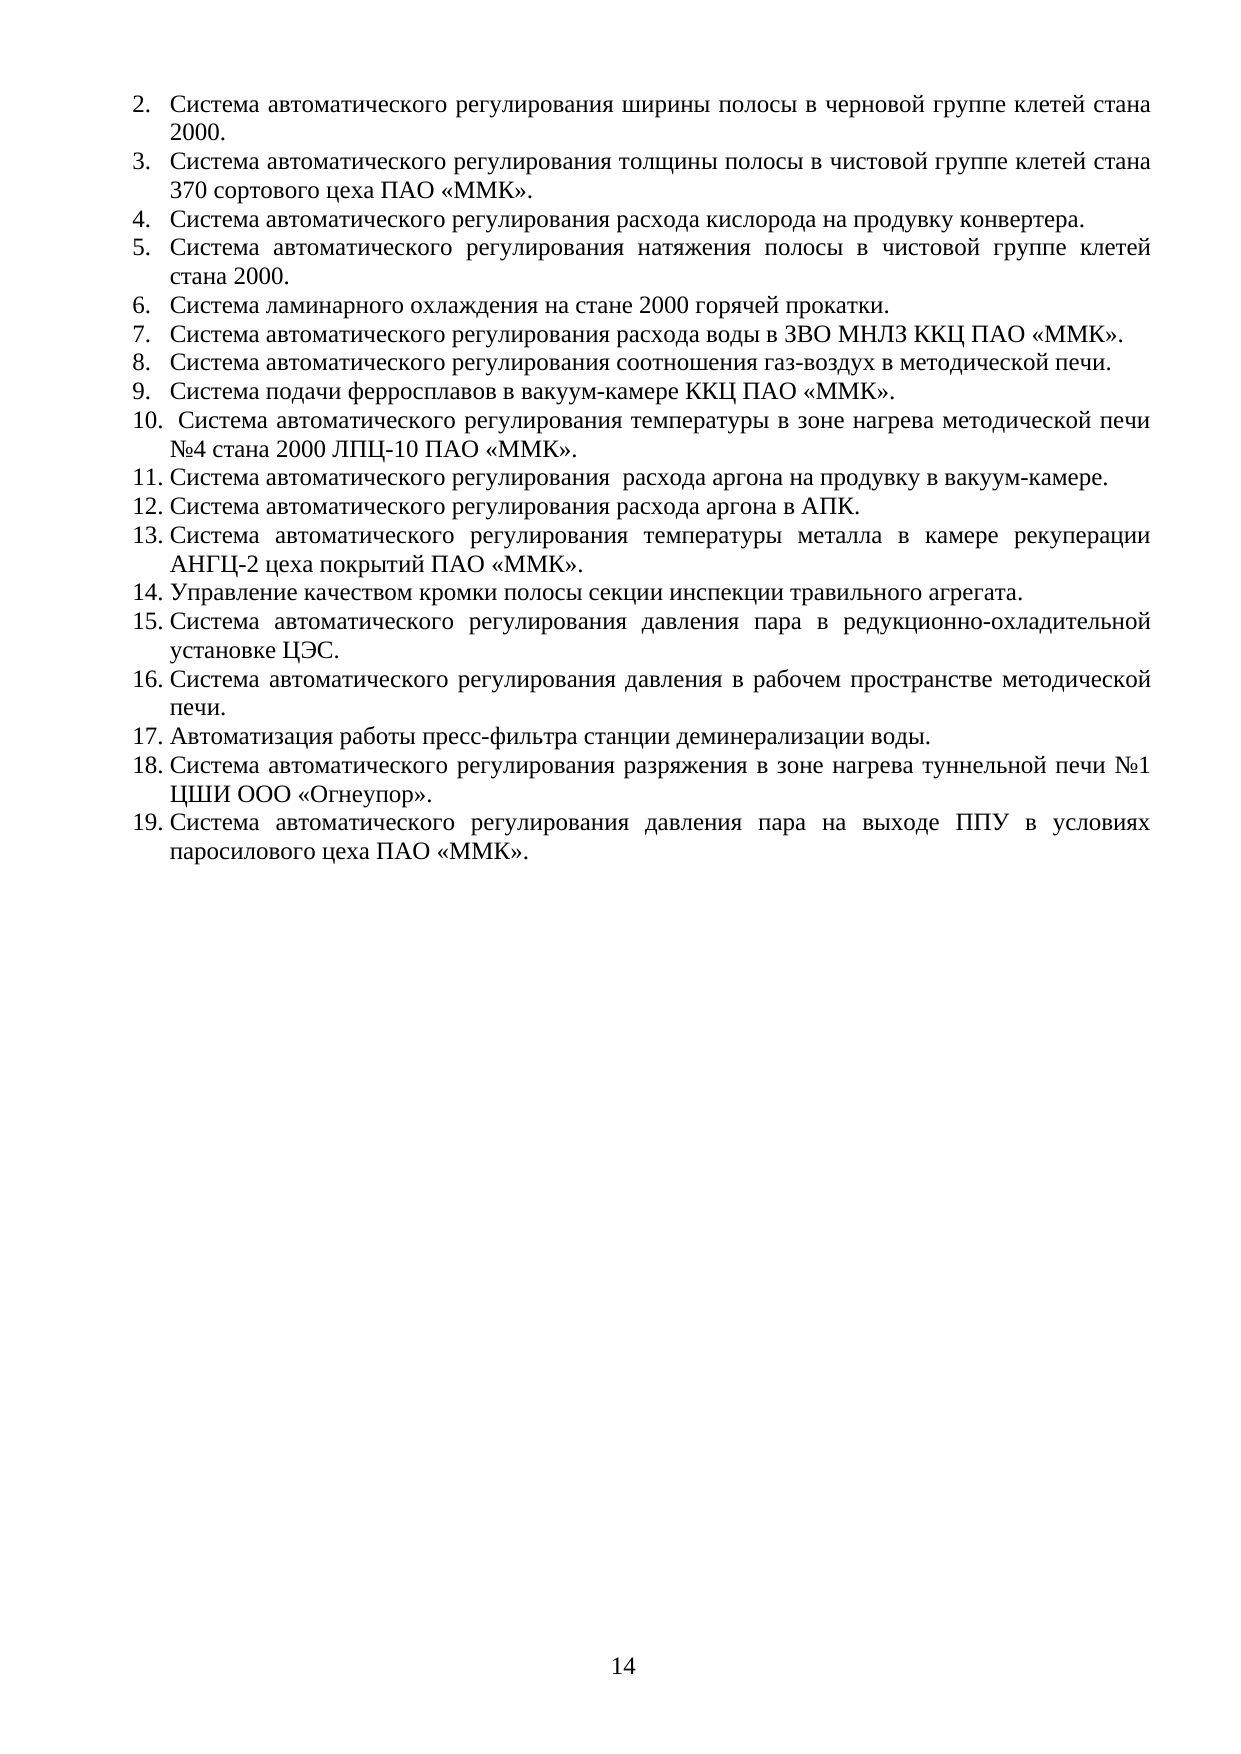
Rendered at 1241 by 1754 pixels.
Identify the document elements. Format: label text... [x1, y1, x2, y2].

list Система автоматического регулирования расхода аргона на продувку в вакуум-камере. [132, 462, 1152, 491]
list Система автоматического регулирования расхода воды в ЗВО МНЛЗ ККЦ ПАО «ММК». [132, 319, 1152, 347]
list Система автоматического регулирования ширины полосы в черновой группе клетей стана 2000. [132, 89, 1152, 146]
list Система автоматического регулирования расхода кислорода на продувку конвертера. [132, 204, 1152, 232]
list Автоматизация работы пресс-фильтра станции деминерализации воды. [132, 721, 1152, 750]
list Система автоматического регулирования расхода аргона в АПК. [132, 491, 1152, 520]
list Система автоматического регулирования давления пара на выходе ППУ в условиях паросилового цеха ПАО «ММК». [132, 807, 1152, 865]
list Система автоматического регулирования давления в рабочем пространстве методической печи. [132, 664, 1152, 721]
list Система автоматического регулирования натяжения полосы в чистовой группе клетей стана 2000. [132, 232, 1152, 290]
list Система ламинарного охлаждения на стане 2000 горячей прокатки. [132, 290, 1152, 319]
list Система автоматического регулирования температуры в зоне нагрева методической печи №4 стана 2000 ЛПЦ-10 ПАО «ММК». [132, 405, 1152, 462]
list Система подачи ферросплавов в вакуум-камере ККЦ ПАО «ММК». [132, 376, 1152, 405]
list Система автоматического регулирования давления пара в редукционно-охладительной установке ЦЭС. [132, 606, 1152, 664]
list Система автоматического регулирования толщины полосы в чистовой группе клетей стана 370 сортового цеха ПАО «ММК». [132, 146, 1152, 204]
list Система автоматического регулирования разряжения в зоне нагрева туннельной печи №1 ЦШИ ООО «Огнеупор». [132, 750, 1152, 807]
list Управление качеством кромки полосы секции инспекции травильного агрегата. [132, 577, 1152, 606]
list Система автоматического регулирования температуры металла в камере рекуперации АНГЦ-2 цеха покрытий ПАО «ММК». [132, 520, 1152, 577]
list Система автоматического регулирования соотношения газ-воздух в методической печи. [132, 347, 1152, 376]
